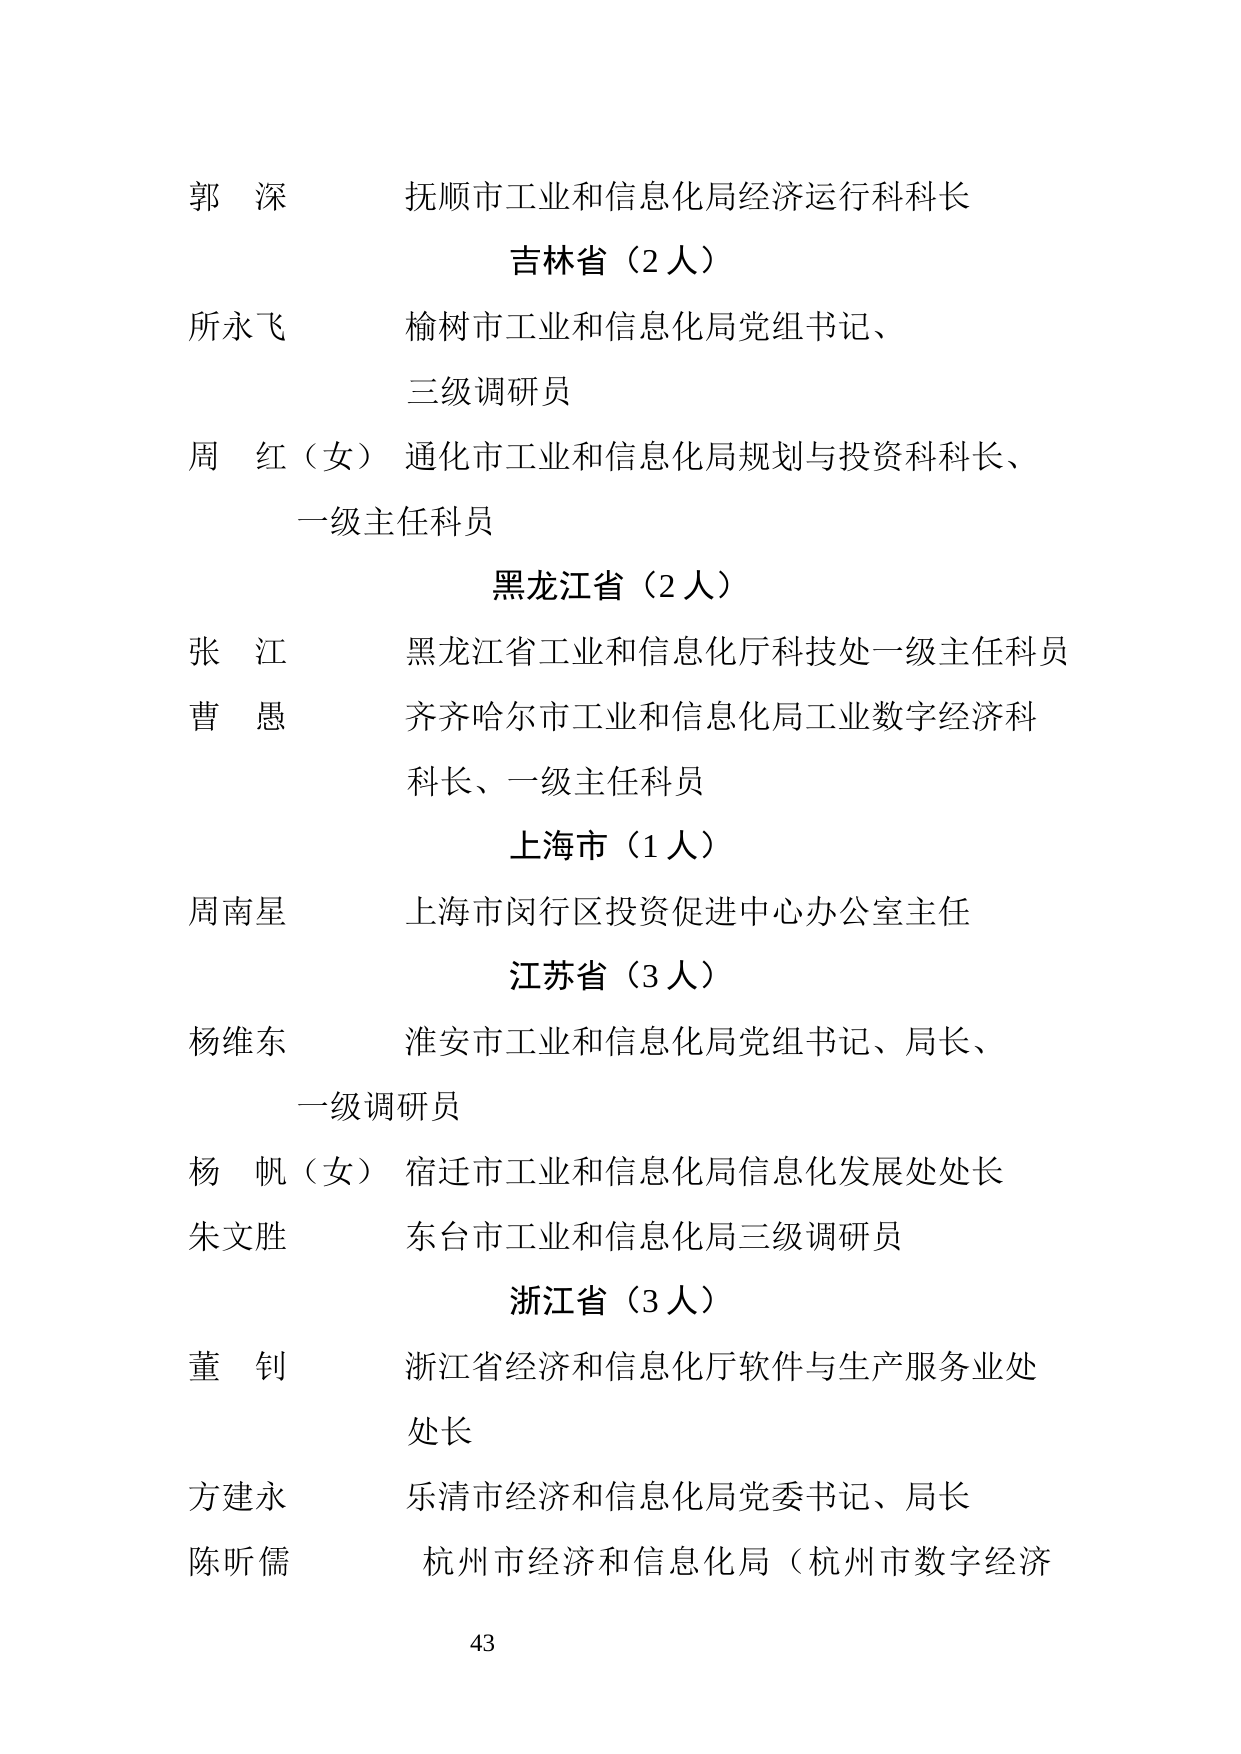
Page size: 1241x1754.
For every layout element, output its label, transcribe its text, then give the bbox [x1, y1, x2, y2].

text 科长、一级主任科员 [187, 747, 1085, 812]
text 上海市（1人） [187, 812, 1053, 877]
text 方建永 乐清市经济和信息化局党委书记、局长 [187, 1462, 1053, 1527]
text 江苏省（3人） [187, 942, 1053, 1007]
text 所永飞 榆树市工业和信息化局党组书记、 [187, 292, 1053, 357]
text 一级主任科员 [187, 487, 1053, 552]
text 杨维东 淮安市工业和信息化局党组书记、局长、 [187, 1007, 1053, 1072]
text 杨 帆（女） 宿迁市工业和信息化局信息化发展处处长 [187, 1137, 1053, 1202]
text 一级调研员 [187, 1072, 1053, 1137]
text 浙江省（3人） [187, 1267, 1053, 1332]
text 董 钊 浙江省经济和信息化厅软件与生产服务业处 [187, 1332, 1053, 1397]
text 吉林省（2人） [187, 227, 1053, 292]
text 郭 深 抚顺市工业和信息化局经济运行科科长 [187, 162, 1053, 227]
text 周 红（女） 通化市工业和信息化局规划与投资科科长、 [187, 422, 1053, 487]
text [187, 1527, 1053, 1592]
text 朱文胜 东台市工业和信息化局三级调研员 [187, 1202, 1053, 1267]
text 处长 [187, 1397, 1053, 1462]
text 曹 愚 齐齐哈尔市工业和信息化局工业数字经济科 [187, 682, 1085, 747]
text 张 江 黑龙江省工业和信息化厅科技处一级主任科员 [187, 617, 1085, 682]
text 三级调研员 [187, 357, 1053, 422]
text 黑龙江省（2人） [187, 552, 1053, 617]
text 周南星 上海市闵行区投资促进中心办公室主任 [187, 877, 1053, 942]
